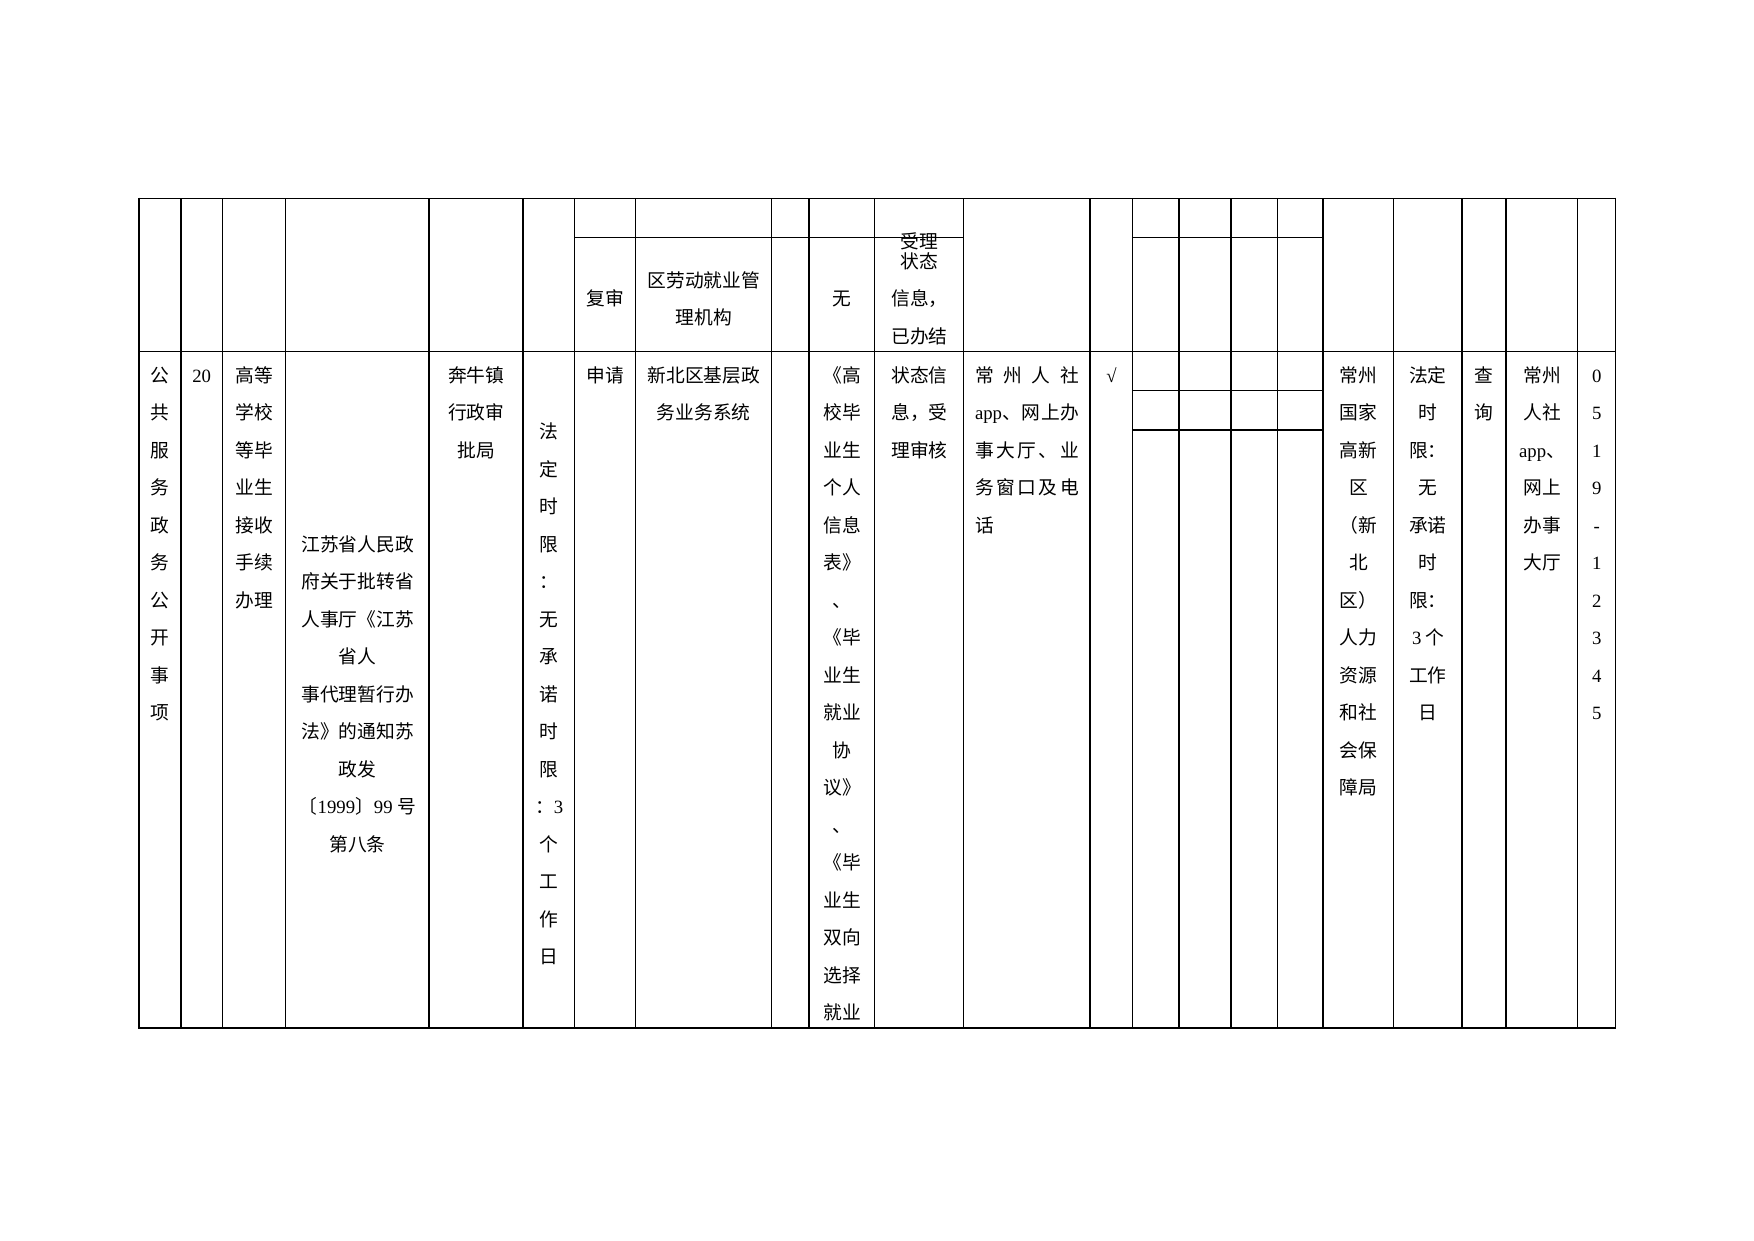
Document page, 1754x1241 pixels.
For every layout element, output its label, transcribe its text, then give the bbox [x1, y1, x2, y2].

table_cell 奔牛镇行政审批局 [430, 352, 522, 1027]
table_cell 江苏省人民政府关于批转省人事厅《江苏省人 事代理暂行办法》的通知苏政发〔1999〕99 号 第八条 [286, 352, 428, 1027]
table_cell 20 [182, 352, 222, 1027]
table_cell √ [1091, 352, 1132, 1027]
table_cell [1232, 391, 1277, 429]
table_cell [1133, 391, 1178, 429]
table_cell [1278, 391, 1322, 429]
table_cell 状态 信息， 已办结 [875, 238, 963, 351]
table_cell 状态信息，受理审核 [875, 352, 963, 1027]
table_cell [772, 238, 808, 351]
table_cell [1278, 199, 1322, 237]
table_cell [1133, 199, 1178, 237]
table_cell [1232, 431, 1277, 1027]
table_cell [772, 352, 808, 1027]
table_cell [1180, 431, 1230, 1027]
table_cell [1232, 238, 1277, 351]
table_cell [1133, 352, 1178, 390]
table_cell 查询 [1463, 352, 1505, 1027]
table_cell 常州国家高新区（新北区）人力资源和社会保障局 [1324, 352, 1393, 1027]
table_cell [1278, 238, 1322, 351]
table_cell [1133, 431, 1178, 1027]
table_cell [1278, 352, 1322, 390]
table_cell 复审 [575, 238, 635, 351]
table_cell 区劳动就业管理机构 [636, 238, 771, 351]
table_cell 无 [810, 238, 874, 351]
table_cell 公共服务政务公开事项 [140, 352, 180, 1027]
table_cell [1180, 199, 1230, 237]
table_cell [1180, 352, 1230, 390]
table_cell [1180, 391, 1230, 429]
table_cell 常州人社app、网上办事大厅、业务窗口及电话 [964, 352, 1089, 1027]
table_cell [1232, 352, 1277, 390]
table_cell 0519-12345 [1578, 352, 1615, 1027]
table_cell 常州人社app、网上办事大厅 [1507, 352, 1577, 1027]
table_cell [1278, 431, 1322, 1027]
table_cell 法定时限：无 承诺时限：3个工作日 [524, 352, 574, 1027]
table_cell 新北区基层政务业务系统 [636, 352, 771, 1027]
table_cell [1180, 238, 1230, 351]
table_cell 高等学校等毕业生接收手续办理 [223, 352, 285, 1027]
table_cell 法定时限：无 承诺时限：3个工作日 [1394, 352, 1461, 1027]
table_cell [1133, 238, 1178, 351]
table_cell 《高校毕业生个人信息表》、《毕业生就业协议》、《毕业生双向选择就业推荐表》 [810, 352, 874, 1027]
table_cell [1232, 199, 1277, 237]
table_cell 申请 [575, 352, 635, 1027]
